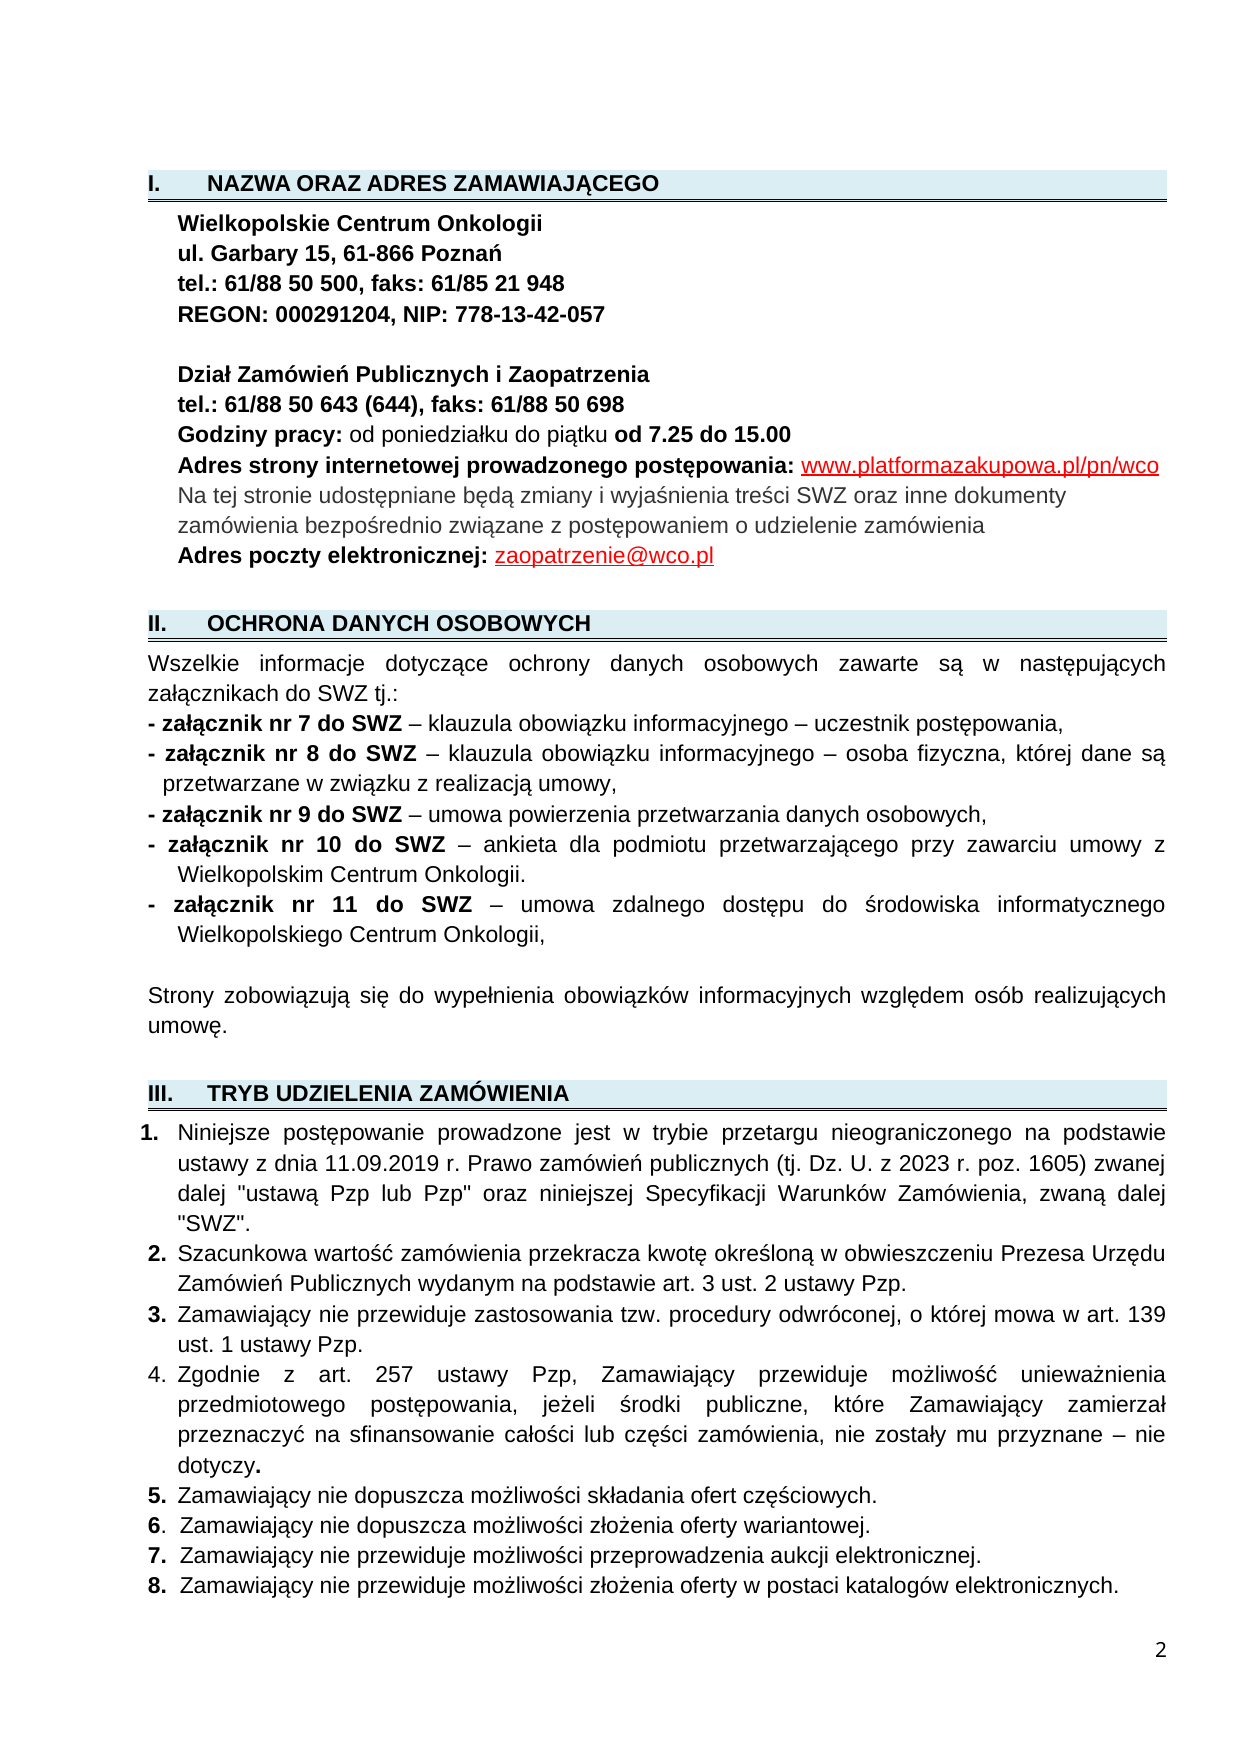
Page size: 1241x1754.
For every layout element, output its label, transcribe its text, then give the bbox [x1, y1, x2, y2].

text 7. Zamawiający nie przewiduje możliwości przeprowadzenia aukcji elektronicznej. [148, 1542, 1167, 1569]
text II. OCHRONA DANYCH OSOBOWYCH [148, 610, 1167, 638]
text Strony zobowiązują się do wypełnienia obowiązków informacyjnych względem osób realizujących umowę. [148, 982, 1167, 1038]
text - załącznik nr 9 do SWZ – umowa powierzenia przetwarzania danych osobowych, [148, 801, 1167, 827]
text Wielkopolskie Centrum Onkologii [177, 210, 1167, 236]
text 2. Szacunkowa wartość zamówienia przekracza kwotę określoną w obwieszczeniu Prezesa Urzędu Zamówień Publicznych wydanym na podstawie art. 3 ust. 2 ustawy Pzp. [148, 1240, 1167, 1297]
text III. TRYB UDZIELENIA ZAMÓWIENIA [148, 1080, 1167, 1108]
text 5. Zamawiający nie dopuszcza możliwości składania ofert częściowych. [148, 1482, 1167, 1508]
text - załącznik nr 7 do SWZ – klauzula obowiązku informacyjnego – uczestnik postępowania, [148, 710, 1167, 736]
text 4. Zgodnie z art. 257 ustawy Pzp, Zamawiający przewiduje możliwość unieważnienia przedmiotowego postępowania, jeżeli środki publiczne, które Zamawiający zamierzał przeznaczyć na sfinansowanie całości lub części zamówienia, nie zostały mu przyznane – nie dotyczy. [148, 1361, 1167, 1478]
text 3. Zamawiający nie przewiduje zastosowania tzw. procedury odwróconej, o której mowa w art. 139 ust. 1 ustawy Pzp. [148, 1301, 1167, 1357]
text - załącznik nr 10 do SWZ – ankieta dla podmiotu przetwarzającego przy zawarciu umowy z Wielkopolskim Centrum Onkologii. [148, 831, 1167, 887]
text tel.: 61/88 50 500, faks: 61/85 21 948 [177, 270, 1167, 297]
text I. NAZWA ORAZ ADRES ZAMAWIAJĄCEGO [148, 170, 1167, 199]
text - załącznik nr 11 do SWZ – umowa zdalnego dostępu do środowiska informatycznego Wielkopolskiego Centrum Onkologii, [148, 891, 1167, 948]
text - załącznik nr 8 do SWZ – klauzula obowiązku informacyjnego – osoba fizyczna, której dane są przetwarzane w związku z realizacją umowy, [148, 740, 1167, 797]
text Adres poczty elektronicznej: zaopatrzenie@wco.pl [177, 542, 1167, 569]
list Niniejsze postępowanie prowadzone jest w trybie przetargu nieograniczonego na podstawie ustawy z dnia 11.09.2019 r. Prawo zamówień publicznych (tj. Dz. U. z 2023 r. poz. 1605) zwanej dalej "ustawą Pzp lub Pzp" oraz niniejszej Specyfikacji Warunków Zamówienia, zwaną dalej "SWZ". [140, 1119, 1167, 1236]
text 6. Zamawiający nie dopuszcza możliwości złożenia oferty wariantowej. [148, 1512, 1167, 1538]
text Godziny pracy: od poniedziałku do piątku od 7.25 do 15.00 [177, 421, 1167, 448]
text Dział Zamówień Publicznych i Zaopatrzenia [177, 361, 1167, 387]
text tel.: 61/88 50 643 (644), faks: 61/88 50 698 [177, 391, 1167, 418]
text REGON: 000291204, NIP: 778-13-42-057 [177, 301, 1167, 327]
text 8. Zamawiający nie przewiduje możliwości złożenia oferty w postaci katalogów elektronicznych. [148, 1572, 1167, 1599]
text Adres strony internetowej prowadzonego postępowania: www.platformazakupowa.pl/pn/wco [177, 452, 1167, 478]
text Na tej stronie udostępniane będą zmiany i wyjaśnienia treści SWZ oraz inne dokumenty zamówienia bezpośrednio związane z postępowaniem o udzielenie zamówienia [177, 482, 1167, 538]
text ul. Garbary 15, 61-866 Poznań [177, 240, 1167, 267]
text Wszelkie informacje dotyczące ochrony danych osobowych zawarte są w następujących załącznikach do SWZ tj.: [148, 649, 1167, 706]
